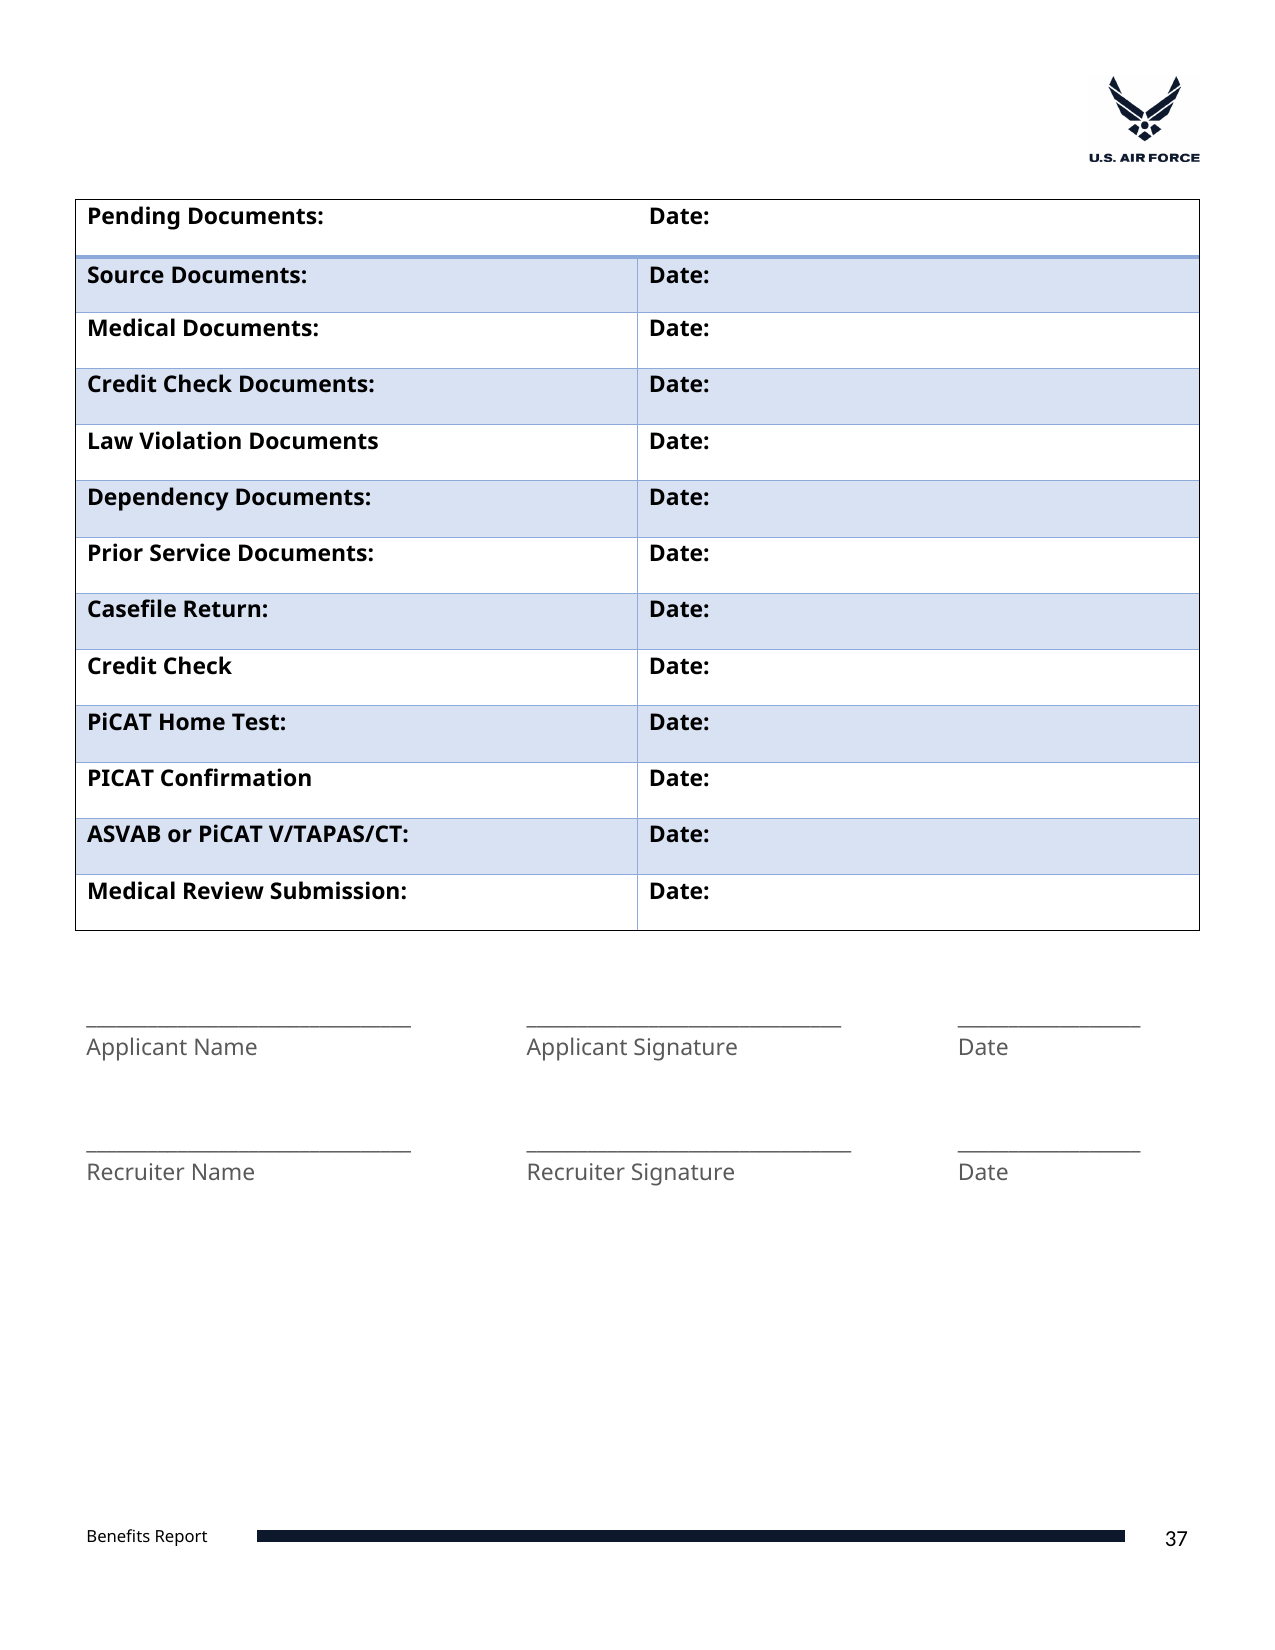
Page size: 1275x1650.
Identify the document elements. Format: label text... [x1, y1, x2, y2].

table_cell Date: [638, 425, 1199, 480]
table_cell Credit Check Documents: [76, 369, 637, 424]
table_cell PiCAT Home Test: [76, 706, 637, 762]
table_cell ________________________________ Recruiter Name [75, 1062, 515, 1187]
table_cell Date: [638, 313, 1199, 368]
table_header __________________ Date [946, 1000, 1199, 1062]
table_cell Date: [638, 706, 1199, 762]
table_cell Credit Check [76, 650, 637, 705]
table_cell Date: [638, 763, 1199, 818]
table_cell Date: [638, 259, 1199, 312]
table_cell Date: [638, 875, 1199, 930]
table_cell ________________________________ Recruiter Signature [515, 1062, 946, 1187]
table_cell __________________ Date [946, 1062, 1199, 1187]
table_cell PICAT Confirmation [76, 763, 637, 818]
table_cell Date: [638, 538, 1199, 593]
table_header Pending Documents: [76, 200, 637, 255]
table_header _______________________________ Applicant Signature [515, 1000, 946, 1062]
table_cell Prior Service Documents: [76, 538, 637, 593]
table_cell Date: [638, 481, 1199, 537]
table_cell Dependency Documents: [76, 481, 637, 537]
table_cell Medical Review Submission: [76, 875, 637, 930]
table_cell Date: [638, 650, 1199, 705]
table_cell Casefile Return: [76, 594, 637, 649]
table_header ________________________________ Applicant Name [75, 1000, 515, 1062]
table_cell ASVAB or PiCAT V/TAPAS/CT: [76, 819, 637, 874]
table_cell Date: [638, 369, 1199, 424]
table_cell Law Violation Documents [76, 425, 637, 480]
table_cell Medical Documents: [76, 313, 637, 368]
table_cell Date: [638, 594, 1199, 649]
table_cell Date: [638, 819, 1199, 874]
table_header Date: [638, 200, 1199, 255]
picture [1088, 75, 1200, 163]
table_cell Source Documents: [76, 259, 637, 312]
